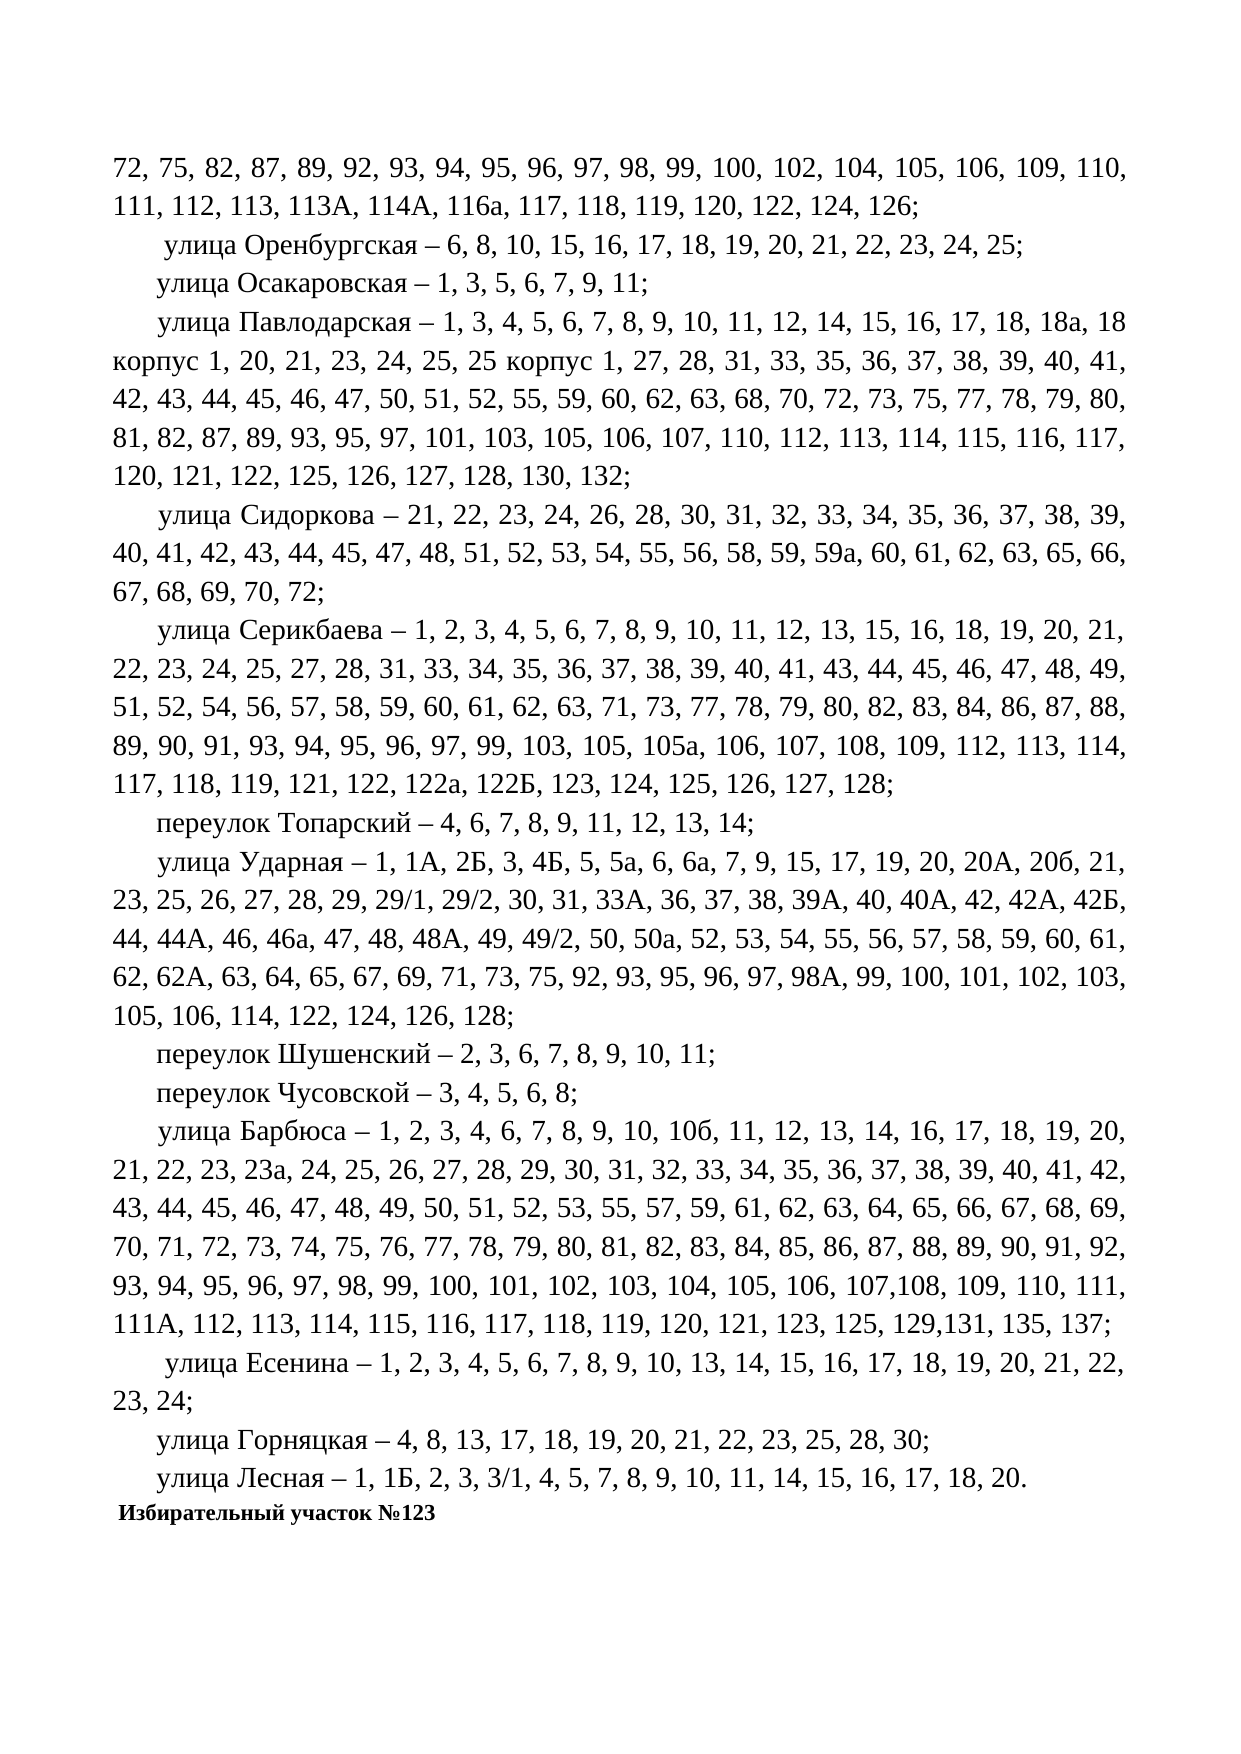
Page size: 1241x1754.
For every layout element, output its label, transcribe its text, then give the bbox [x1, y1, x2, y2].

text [112, 150, 1128, 222]
text улица Горняцкая – 4, 8, 13, 17, 18, 19, 20, 21, 22, 23, 25, 28, 30; [112, 1422, 1128, 1455]
text улица Лесная – 1, 1Б, 2, 3, 3/1, 4, 5, 7, 8, 9, 10, 11, 14, 15, 16, 17, 18, 20. [112, 1460, 1128, 1494]
text переулок Чусовской – 3, 4, 5, 6, 8; [112, 1075, 1128, 1108]
text переулок Топарский – 4, 6, 7, 8, 9, 11, 12, 13, 14; [112, 805, 1128, 839]
text улица Сидоркова – 21, 22, 23, 24, 26, 28, 30, 31, 32, 33, 34, 35, 36, 37, 38, 39, 40, 41, 42, 43, 44, 45, 47, 48, 51, 52, 53, 54, 55, 56, 58, 59, 59а, 60, 61, 62, 63, 65, 66, 67, 68, 69, 70, 72; [112, 497, 1128, 607]
text улица Есенина – 1, 2, 3, 4, 5, 6, 7, 8, 9, 10, 13, 14, 15, 16, 17, 18, 19, 20, 21, 22, 23, 24; [112, 1345, 1128, 1417]
text улица Ударная – 1, 1А, 2Б, 3, 4Б, 5, 5а, 6, 6а, 7, 9, 15, 17, 19, 20, 20А, 20б, 21, 23, 25, 26, 27, 28, 29, 29/1, 29/2, 30, 31, 33А, 36, 37, 38, 39А, 40, 40А, 42, 42А, 42Б, 44, 44А, 46, 46а, 47, 48, 48А, 49, 49/2, 50, 50а, 52, 53, 54, 55, 56, 57, 58, 59, 60, 61, 62, 62А, 63, 64, 65, 67, 69, 71, 73, 75, 92, 93, 95, 96, 97, 98А, 99, 100, 101, 102, 103, 105, 106, 114, 122, 124, 126, 128; [112, 844, 1128, 1031]
text улица Серикбаева – 1, 2, 3, 4, 5, 6, 7, 8, 9, 10, 11, 12, 13, 15, 16, 18, 19, 20, 21, 22, 23, 24, 25, 27, 28, 31, 33, 34, 35, 36, 37, 38, 39, 40, 41, 43, 44, 45, 46, 47, 48, 49, 51, 52, 54, 56, 57, 58, 59, 60, 61, 62, 63, 71, 73, 77, 78, 79, 80, 82, 83, 84, 86, 87, 88, 89, 90, 91, 93, 94, 95, 96, 97, 99, 103, 105, 105а, 106, 107, 108, 109, 112, 113, 114, 117, 118, 119, 121, 122, 122а, 122Б, 123, 124, 125, 126, 127, 128; [112, 612, 1128, 800]
text переулок Шушенский – 2, 3, 6, 7, 8, 9, 10, 11; [112, 1036, 1128, 1070]
text Избирательный участок №123 [112, 1499, 1128, 1525]
text улица Осакаровская – 1, 3, 5, 6, 7, 9, 11; [112, 266, 1128, 299]
text улица Оренбургская – 6, 8, 10, 15, 16, 17, 18, 19, 20, 21, 22, 23, 24, 25; [112, 227, 1128, 261]
text улица Павлодарская – 1, 3, 4, 5, 6, 7, 8, 9, 10, 11, 12, 14, 15, 16, 17, 18, 18а, 18 корпус 1, 20, 21, 23, 24, 25, 25 корпус 1, 27, 28, 31, 33, 35, 36, 37, 38, 39, 40, 41, 42, 43, 44, 45, 46, 47, 50, 51, 52, 55, 59, 60, 62, 63, 68, 70, 72, 73, 75, 77, 78, 79, 80, 81, 82, 87, 89, 93, 95, 97, 101, 103, 105, 106, 107, 110, 112, 113, 114, 115, 116, 117, 120, 121, 122, 125, 126, 127, 128, 130, 132; [112, 304, 1128, 492]
text улица Барбюса – 1, 2, 3, 4, 6, 7, 8, 9, 10, 10б, 11, 12, 13, 14, 16, 17, 18, 19, 20, 21, 22, 23, 23а, 24, 25, 26, 27, 28, 29, 30, 31, 32, 33, 34, 35, 36, 37, 38, 39, 40, 41, 42, 43, 44, 45, 46, 47, 48, 49, 50, 51, 52, 53, 55, 57, 59, 61, 62, 63, 64, 65, 66, 67, 68, 69, 70, 71, 72, 73, 74, 75, 76, 77, 78, 79, 80, 81, 82, 83, 84, 85, 86, 87, 88, 89, 90, 91, 92, 93, 94, 95, 96, 97, 98, 99, 100, 101, 102, 103, 104, 105, 106, 107,108, 109, 110, 111, 111А, 112, 113, 114, 115, 116, 117, 118, 119, 120, 121, 123, 125, 129,131, 135, 137; [112, 1113, 1128, 1340]
